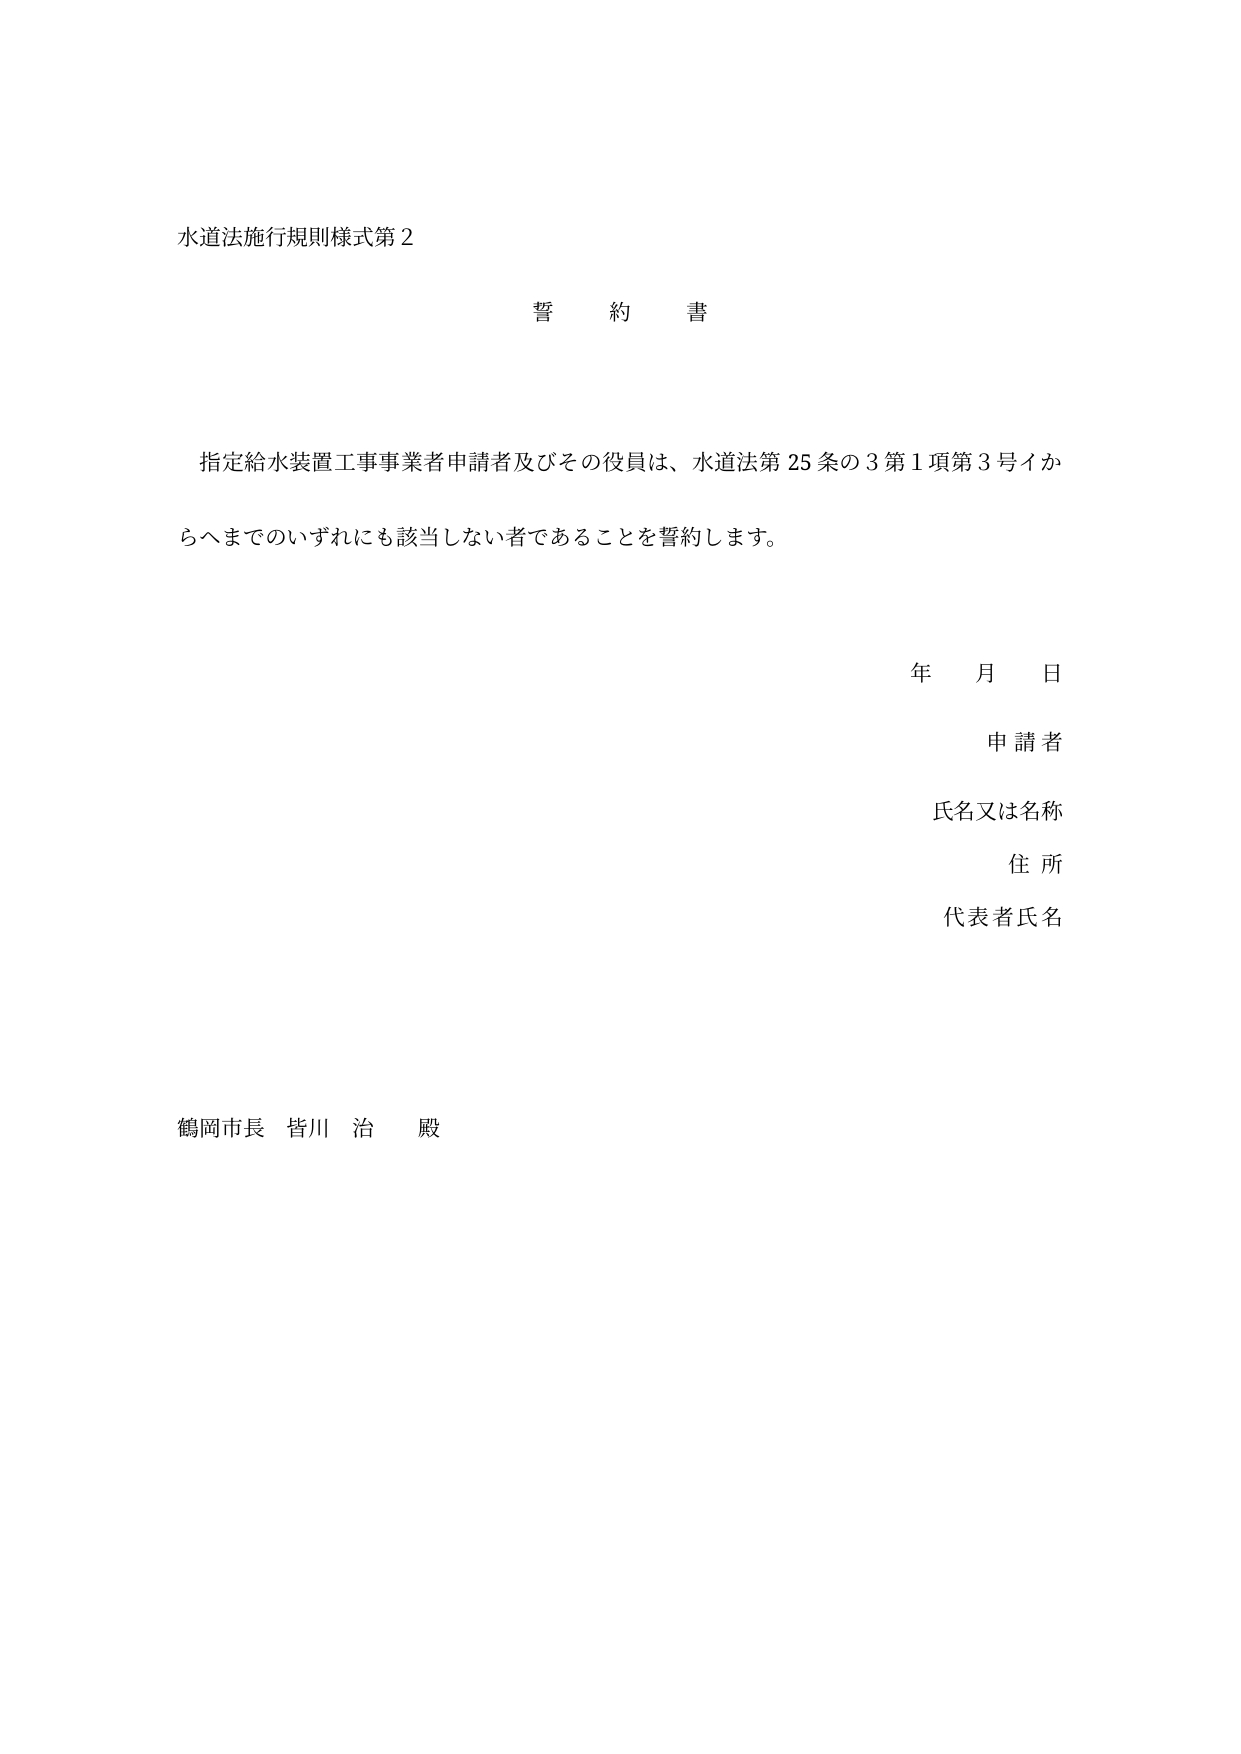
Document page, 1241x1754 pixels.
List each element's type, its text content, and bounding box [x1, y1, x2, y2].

text 住所 [177, 844, 1063, 882]
text 誓約書 [177, 292, 1063, 329]
text 申請者 [177, 722, 1063, 759]
text 代表者氏名 [177, 897, 1063, 935]
text 水道法施行規則様式第２ [177, 217, 1063, 254]
text 鶴岡市長 皆川 治 殿 [177, 1108, 1063, 1145]
text 指定給水装置工事事業者申請者及びその役員は、水道法第25条の３第１項第３号イからヘまでのいずれにも該当しない者であることを誓約します。 [177, 442, 1063, 554]
text 氏名又は名称 [177, 791, 1063, 828]
text 年 月 日 [177, 653, 1063, 691]
